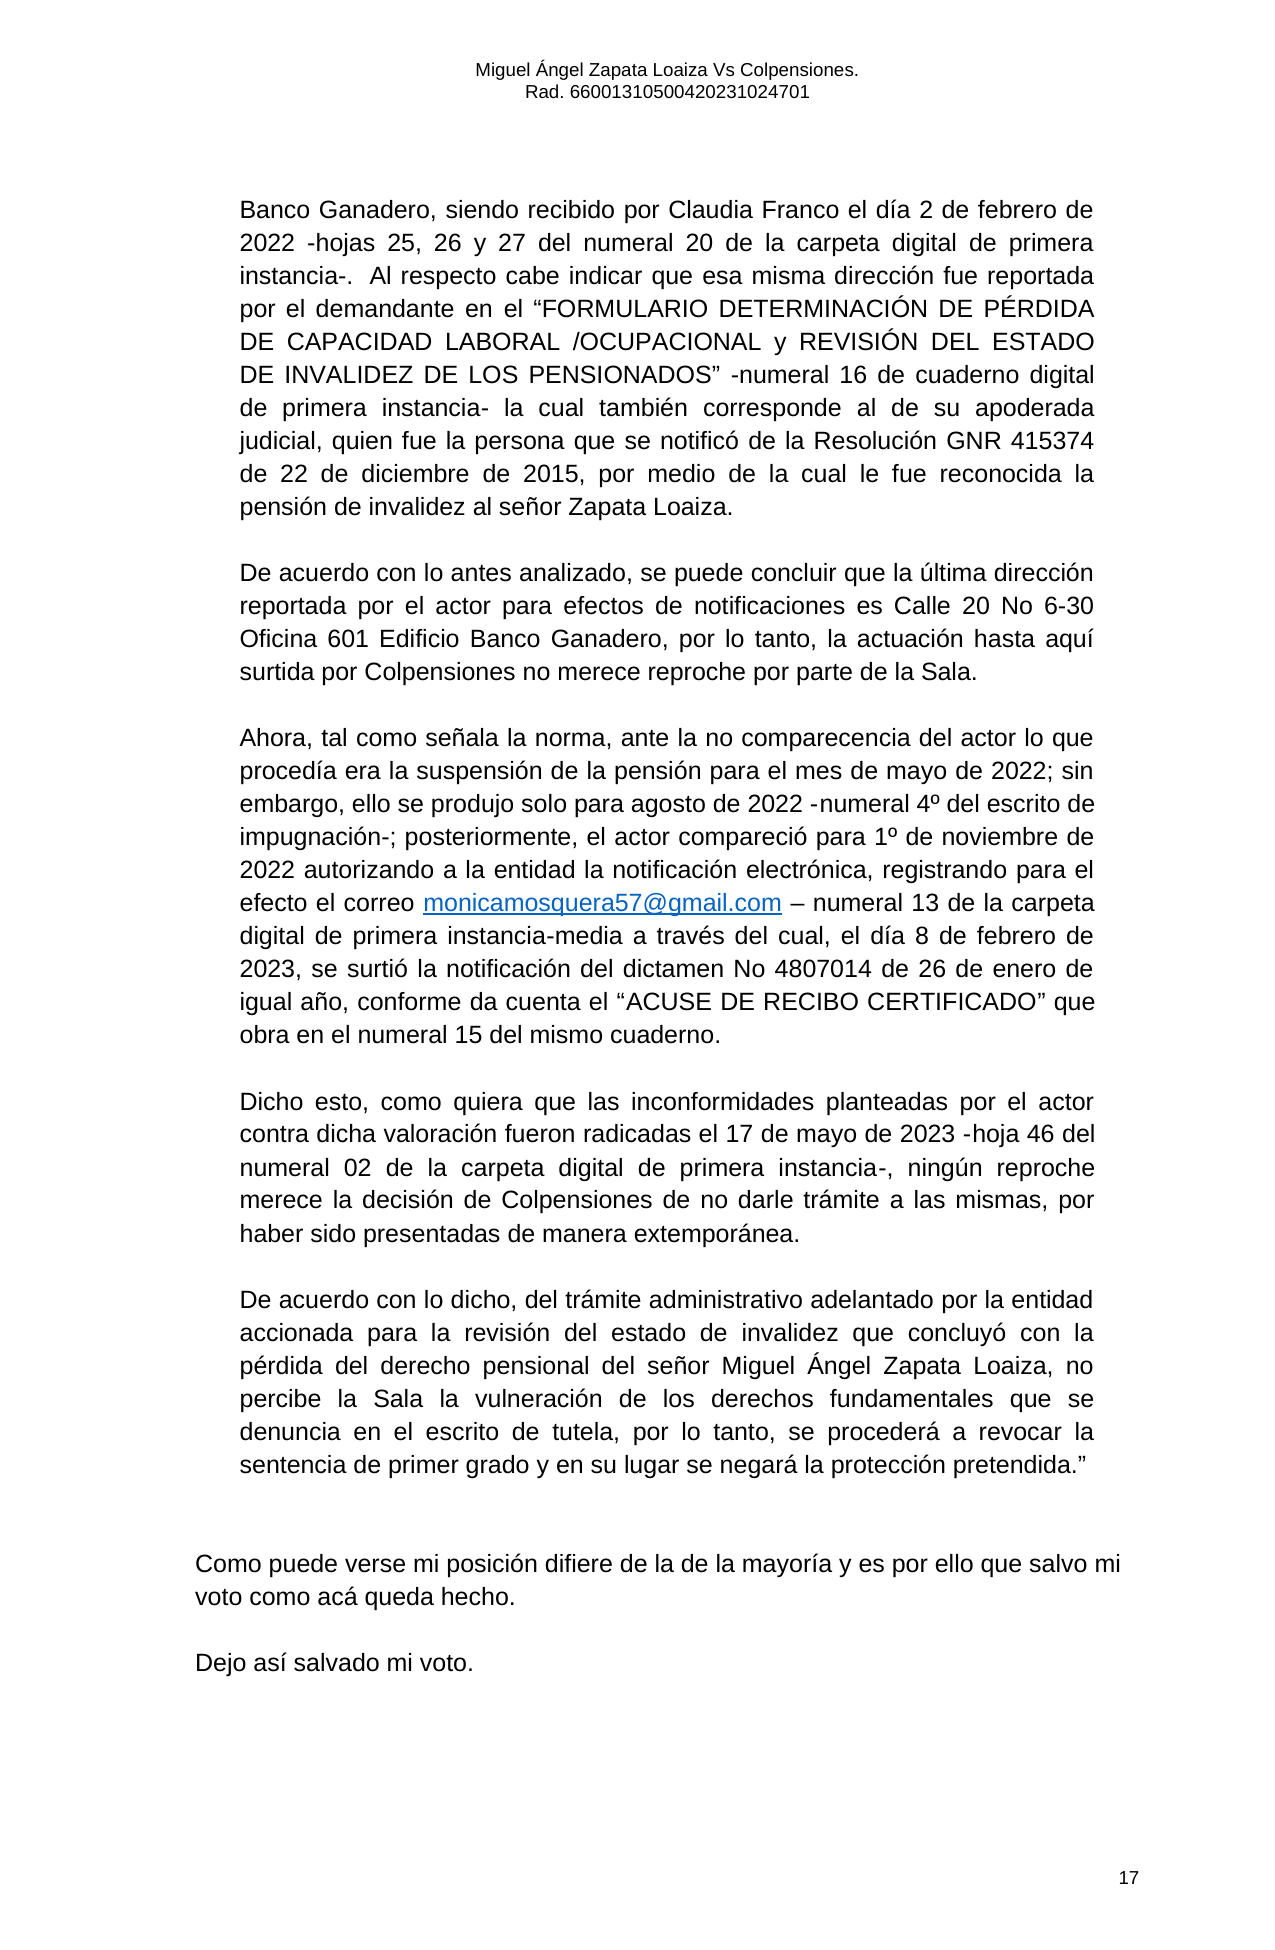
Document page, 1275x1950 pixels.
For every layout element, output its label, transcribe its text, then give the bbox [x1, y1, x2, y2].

text De acuerdo con lo antes analizado, se puede concluir que la última dirección reportada por el actor para efectos de notificaciones es Calle 20 No 6-30 Oficina 601 Edificio Banco Ganadero, por lo tanto, la actuación hasta aquí surtida por Colpensiones no merece reproche por parte de la Sala. [239, 558, 1095, 686]
text Como puede verse mi posición difiere de la de la mayoría y es por ello que salvo mi voto como acá queda hecho. [195, 1549, 1139, 1611]
text Dicho esto, como quiera que las inconformidades planteadas por el actor contra dicha valoración fueron radicadas el 17 de mayo de 2023 -hoja 46 del numeral 02 de la carpeta digital de primera instancia-, ningún reproche merece la decisión de Colpensiones de no darle trámite a las mismas, por haber sido presentadas de manera extemporánea. [239, 1086, 1095, 1247]
text De acuerdo con lo dicho, del trámite administrativo adelantado por la entidad accionada para la revisión del estado de invalidez que concluyó con la pérdida del derecho pensional del señor Miguel Ángel Zapata Loaiza, no percibe la Sala la vulneración de los derechos fundamentales que se denuncia en el escrito de tutela, por lo tanto, se procederá a revocar la sentencia de primer grado y en su lugar se negará la protección pretendida.” [239, 1284, 1095, 1478]
text Ahora, tal como señala la norma, ante la no comparecencia del actor lo que procedía era la suspensión de la pensión para el mes de mayo de 2022; sin embargo, ello se produjo solo para agosto de 2022 -numeral 4º del escrito de impugnación-; posteriormente, el actor compareció para 1º de noviembre de 2022 autorizando a la entidad la notificación electrónica, registrando para el efecto el correo monicamosquera57@gmail.com – numeral 13 de la carpeta digital de primera instancia-media a través del cual, el día 8 de febrero de 2023, se surtió la notificación del dictamen No 4807014 de 26 de enero de igual año, conforme da cuenta el “ACUSE DE RECIBO CERTIFICADO” que obra en el numeral 15 del mismo cuaderno. [239, 723, 1095, 1049]
text Dejo así salvado mi voto. [195, 1648, 1139, 1677]
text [239, 195, 1095, 521]
